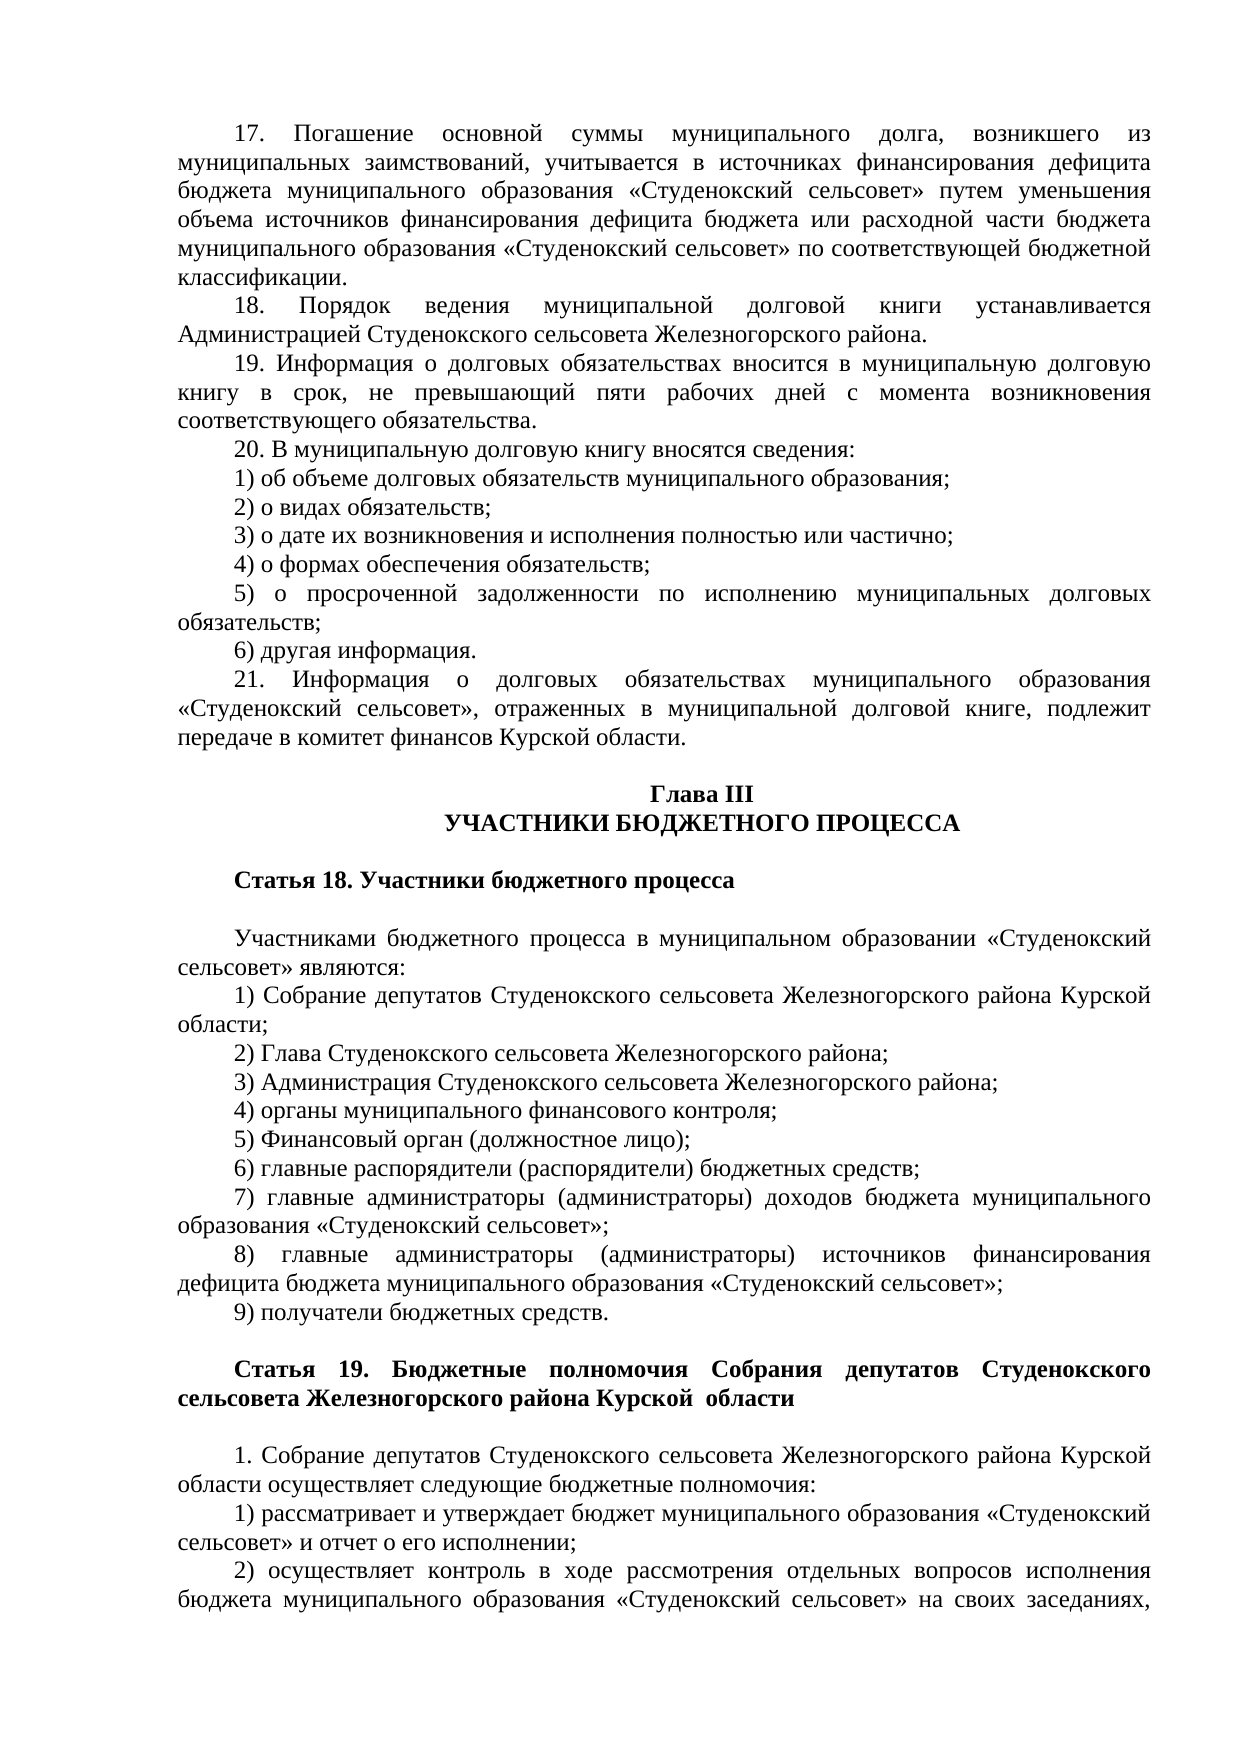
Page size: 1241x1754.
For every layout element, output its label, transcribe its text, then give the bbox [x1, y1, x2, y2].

text Глава III [177, 779, 1152, 808]
text 3) Администрация Студенокского сельсовета Железногорского района; [177, 1067, 1152, 1096]
text Статья 18. Участники бюджетного процесса [177, 866, 1152, 894]
text 8) главные администраторы (администраторы) источников финансирования дефицита бюджета муниципального образования «Студенокский сельсовет»; [177, 1239, 1152, 1297]
text 2) о видах обязательств; [177, 492, 1152, 521]
text 1) Собрание депутатов Студенокского сельсовета Железногорского района Курской области; [177, 981, 1152, 1038]
text 4) органы муниципального финансового контроля; [177, 1096, 1152, 1124]
text 4) о формах обеспечения обязательств; [177, 549, 1152, 578]
text 18. Порядок ведения муниципальной долговой книги устанавливается Администрацией Студенокского сельсовета Железногорского района. [177, 291, 1152, 348]
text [177, 1556, 1152, 1613]
text 9) получатели бюджетных средств. [177, 1297, 1152, 1326]
text 6) другая информация. [177, 636, 1152, 664]
text 7) главные администраторы (администраторы) доходов бюджета муниципального образования «Студенокский сельсовет»; [177, 1182, 1152, 1239]
text Участниками бюджетного процесса в муниципальном образовании «Студенокский сельсовет» являются: [177, 923, 1152, 981]
text 3) о дате их возникновения и исполнения полностью или частично; [177, 521, 1152, 549]
text 5) о просроченной задолженности по исполнению муниципальных долговых обязательств; [177, 578, 1152, 636]
text 21. Информация о долговых обязательствах муниципального образования «Студенокский сельсовет», отраженных в муниципальной долговой книге, подлежит передаче в комитет финансов Курской области. [177, 664, 1152, 751]
text Статья 19. Бюджетные полномочия Собрания депутатов Студенокского сельсовета Железногорского района Курской области [177, 1354, 1152, 1412]
text 17. Погашение основной суммы муниципального долга, возникшего из муниципальных заимствований, учитывается в источниках финансирования дефицита бюджета муниципального образования «Студенокский сельсовет» путем уменьшения объема источников финансирования дефицита бюджета или расходной части бюджета муниципального образования «Студенокский сельсовет» по соответствующей бюджетной классификации. [177, 118, 1152, 291]
text 20. В муниципальную долговую книгу вносятся сведения: [177, 434, 1152, 463]
text 1) об объеме долговых обязательств муниципального образования; [177, 463, 1152, 492]
text 2) Глава Студенокского сельсовета Железногорского района; [177, 1038, 1152, 1067]
text 1. Собрание депутатов Студенокского сельсовета Железногорского района Курской области осуществляет следующие бюджетные полномочия: [177, 1441, 1152, 1498]
text УЧАСТНИКИ БЮДЖЕТНОГО ПРОЦЕССА [177, 808, 1152, 837]
text 5) Финансовый орган (должностное лицо); [177, 1124, 1152, 1153]
text 6) главные распорядители (распорядители) бюджетных средств; [177, 1153, 1152, 1182]
text 1) рассматривает и утверждает бюджет муниципального образования «Студенокский сельсовет» и отчет о его исполнении; [177, 1498, 1152, 1556]
text 19. Информация о долговых обязательствах вносится в муниципальную долговую книгу в срок, не превышающий пяти рабочих дней с момента возникновения соответствующего обязательства. [177, 348, 1152, 434]
